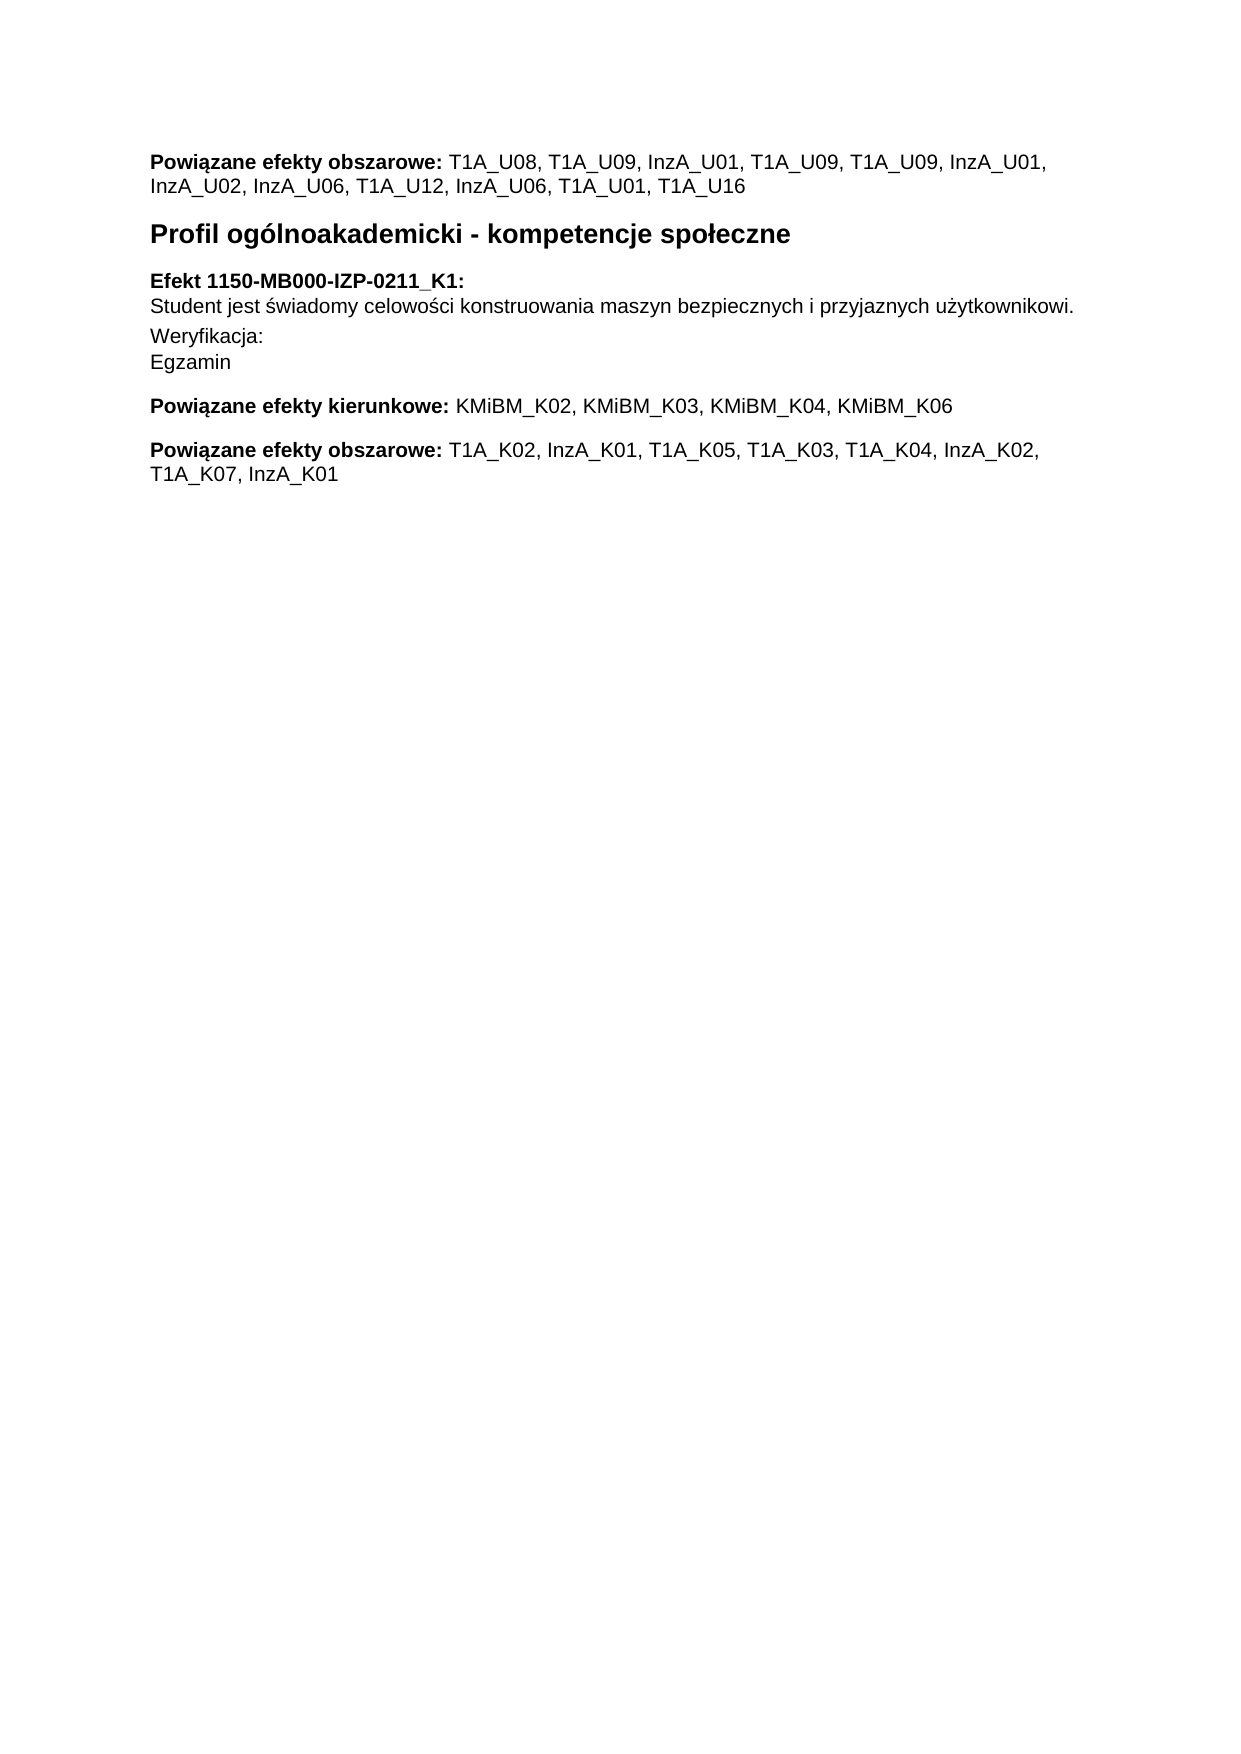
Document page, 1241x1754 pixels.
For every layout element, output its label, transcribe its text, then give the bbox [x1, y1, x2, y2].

text Egzamin [150, 350, 1090, 374]
text Powiązane efekty kierunkowe: KMiBM_K02, KMiBM_K03, KMiBM_K04, KMiBM_K06 [150, 394, 1090, 418]
text Powiązane efekty obszarowe: T1A_K02, InzA_K01, T1A_K05, T1A_K03, T1A_K04, InzA_K02, T1A_K07, InzA_K01 [150, 437, 1090, 485]
subtitle Profil ogólnoakademicki - kompetencje społeczne [150, 218, 1090, 249]
text Powiązane efekty obszarowe: T1A_U08, T1A_U09, InzA_U01, T1A_U09, T1A_U09, InzA_U01, InzA_U02, InzA_U06, T1A_U12, InzA_U06, T1A_U01, T1A_U16 [150, 150, 1090, 198]
text Student jest świadomy celowości konstruowania maszyn bezpiecznych i przyjaznych użytkownikowi. [150, 294, 1090, 318]
text Weryfikacja: [150, 324, 1090, 348]
text Efekt 1150-MB000-IZP-0211_K1: [150, 269, 1090, 293]
